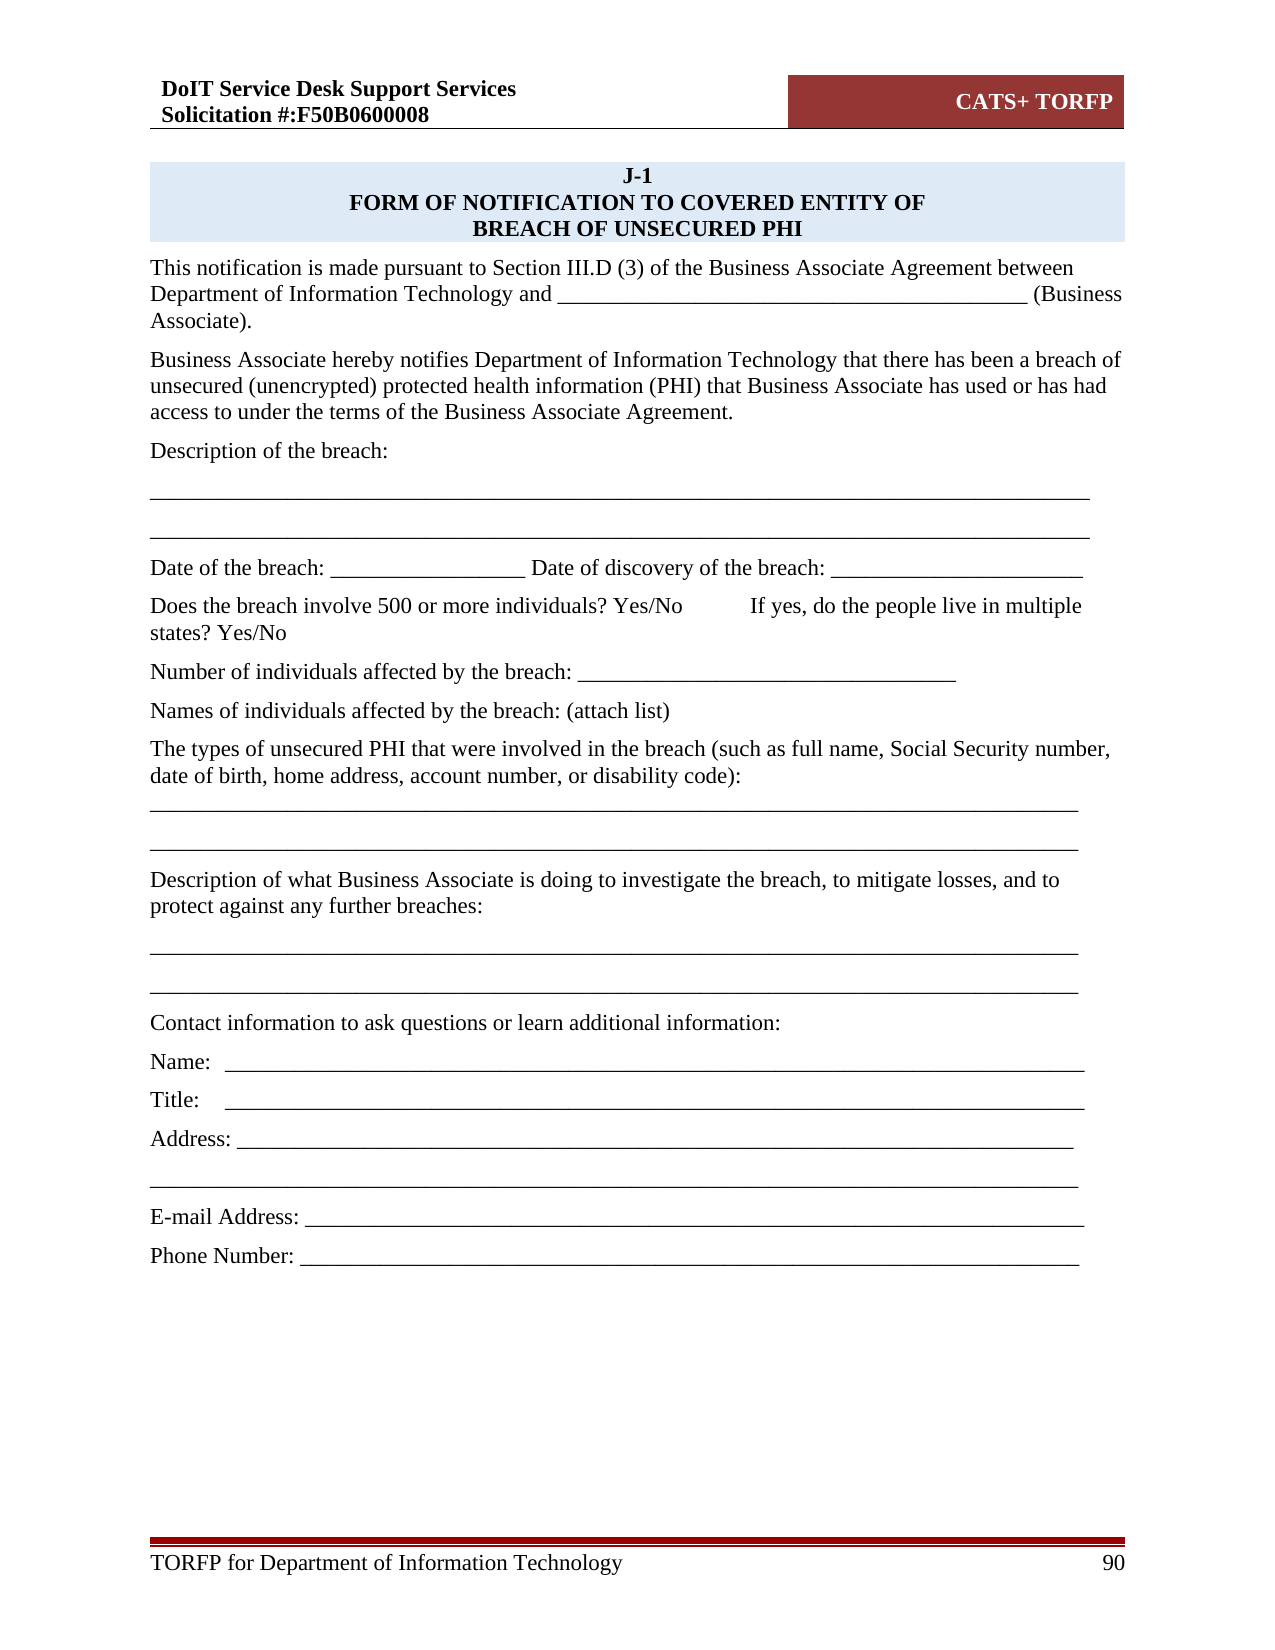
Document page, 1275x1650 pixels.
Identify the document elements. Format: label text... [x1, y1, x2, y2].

text Business Associate hereby notifies Department of Information Technology that there has been a breach of unsecured (unencrypted) protected health information (PHI) that Business Associate has used or has had access to under the terms of the Business Associate Agreement. [150, 346, 1125, 425]
text Description of what Business Associate is doing to investigate the breach, to mitigate losses, and to protect against any further breaches: [150, 866, 1125, 919]
text Number of individuals affected by the breach: _________________________________ [150, 658, 1125, 684]
text Names of individuals affected by the breach: (attach list) [150, 697, 1125, 723]
text _________________________________________________________________________________ [150, 827, 1125, 853]
text J-1 FORM OF NOTIFICATION TO COVERED ENTITY OF BREACH OF UNSECURED PHI [150, 162, 1125, 242]
text __________________________________________________________________________________ [150, 515, 1125, 541]
text _________________________________________________________________________________ [150, 931, 1125, 957]
text _________________________________________________________________________________ [150, 970, 1125, 996]
text The types of unsecured PHI that were involved in the breach (such as full name, Social Security number, date of birth, home address, account number, or disability code): _________________________________________________________________________________ [150, 736, 1125, 814]
text Date of the breach: _________________ Date of discovery of the breach: ______________________ [150, 554, 1125, 580]
text Description of the breach: [150, 437, 1125, 463]
text _________________________________________________________________________________ [150, 1164, 1125, 1191]
text Name: ___________________________________________________________________________ [150, 1048, 1125, 1074]
text Address: _________________________________________________________________________ [150, 1125, 1125, 1152]
text Title: ___________________________________________________________________________ [150, 1087, 1125, 1113]
text Does the breach involve 500 or more individuals? Yes/No If yes, do the people live in multiple states? Yes/No [150, 593, 1125, 645]
text __________________________________________________________________________________ [150, 476, 1125, 502]
text This notification is made pursuant to Section III.D (3) of the Business Associate Agreement between Department of Information Technology and _________________________________________ (Business Associate). [150, 254, 1125, 333]
text E-mail Address: ____________________________________________________________________ [150, 1203, 1125, 1229]
text Contact information to ask questions or learn additional information: [150, 1009, 1125, 1035]
text Phone Number: ____________________________________________________________________ [150, 1242, 1125, 1268]
